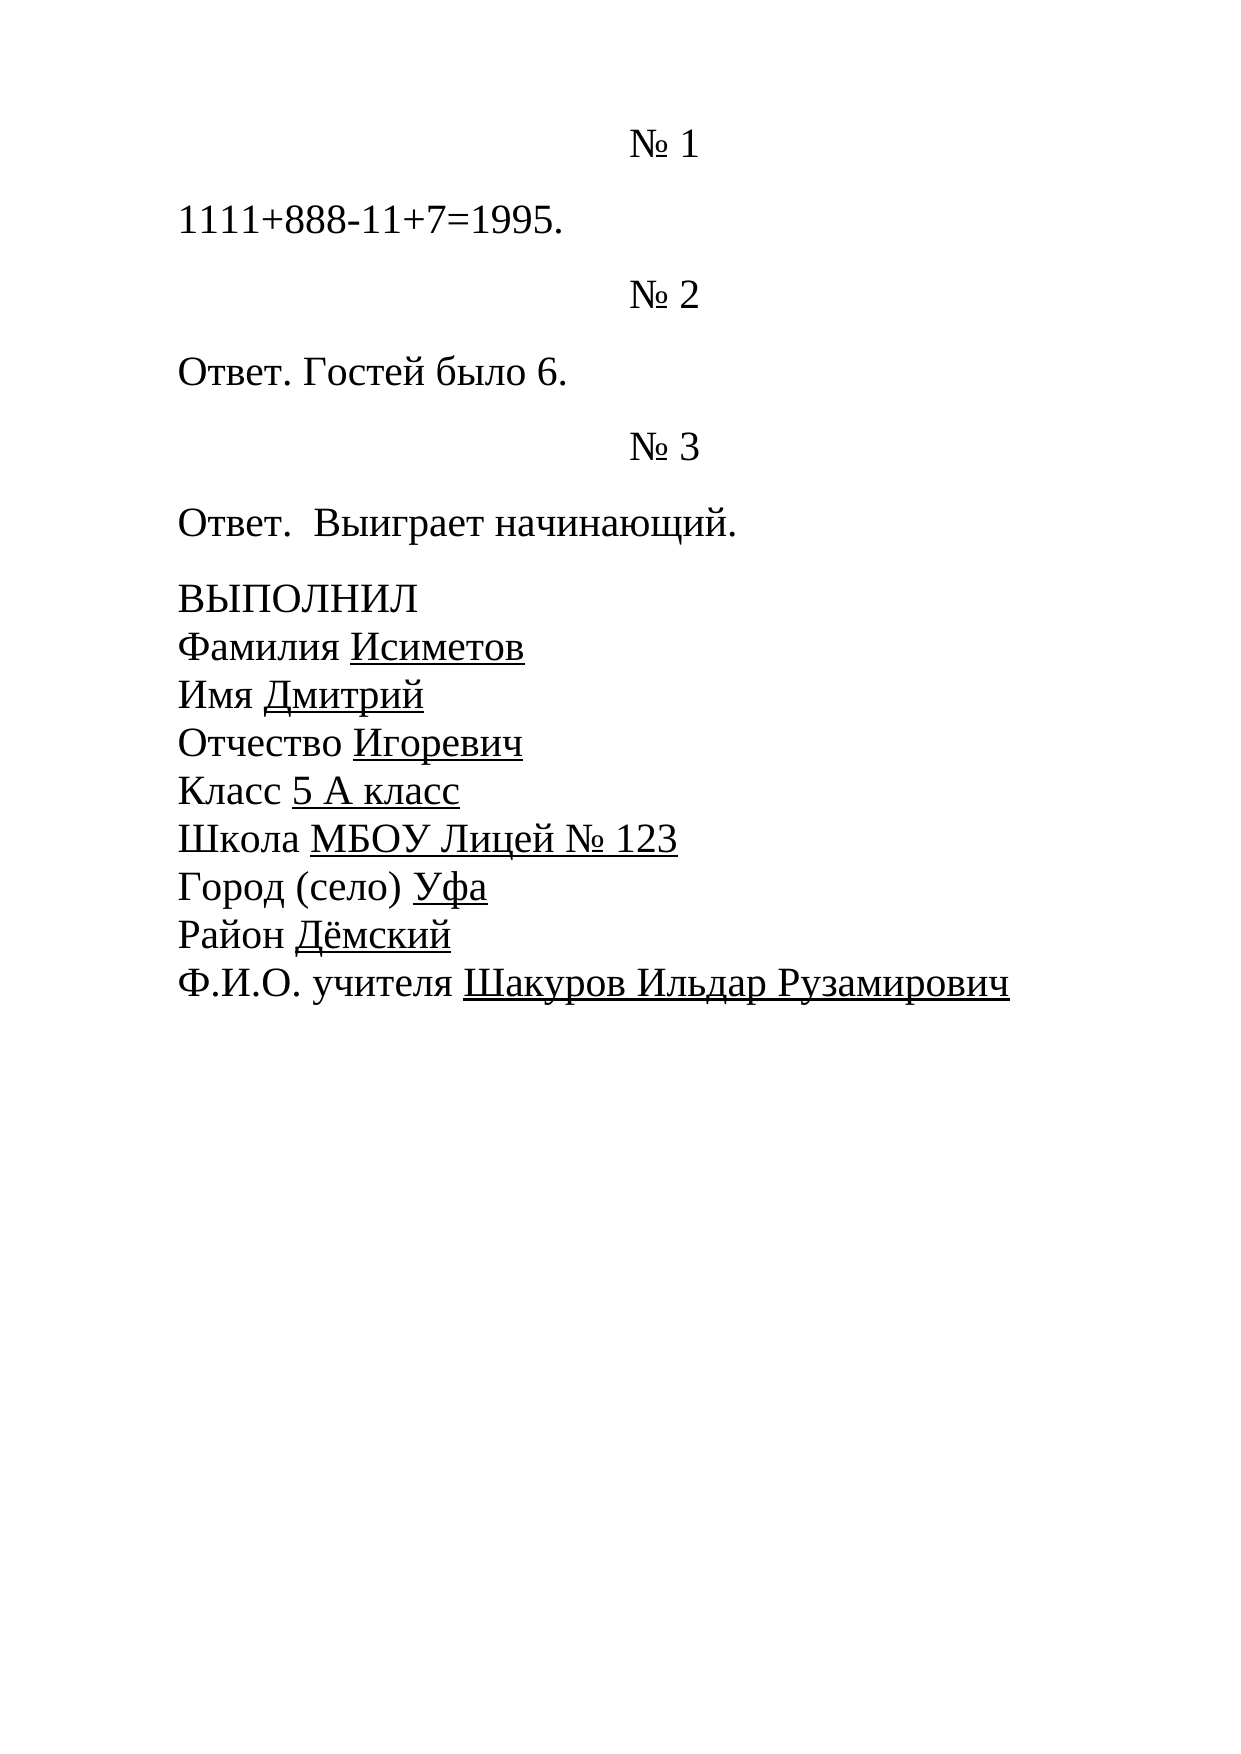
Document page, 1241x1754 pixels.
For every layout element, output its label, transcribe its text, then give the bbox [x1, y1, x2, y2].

text № 1 [177, 118, 1152, 166]
text Школа МБОУ Лицей № 123 [177, 813, 1152, 861]
text 1111+888-11+7=1995. [177, 194, 1152, 242]
text № 2 [177, 270, 1152, 318]
text Ответ. Выиграет начинающий. [177, 498, 1152, 546]
text Отчество Игоревич [177, 717, 1152, 765]
text Город (село) Уфа [177, 861, 1152, 909]
text Фамилия Исиметов [177, 622, 1152, 669]
text ВЫПОЛНИЛ [177, 574, 1152, 622]
text Район Дёмский [177, 909, 1152, 957]
text Ф.И.О. учителя Шакуров Ильдар Рузамирович [177, 957, 1152, 1005]
text Ответ. Гостей было 6. [177, 346, 1152, 394]
text Класс 5 А класс [177, 765, 1152, 813]
text № 3 [177, 422, 1152, 470]
text Имя Дмитрий [177, 669, 1152, 717]
